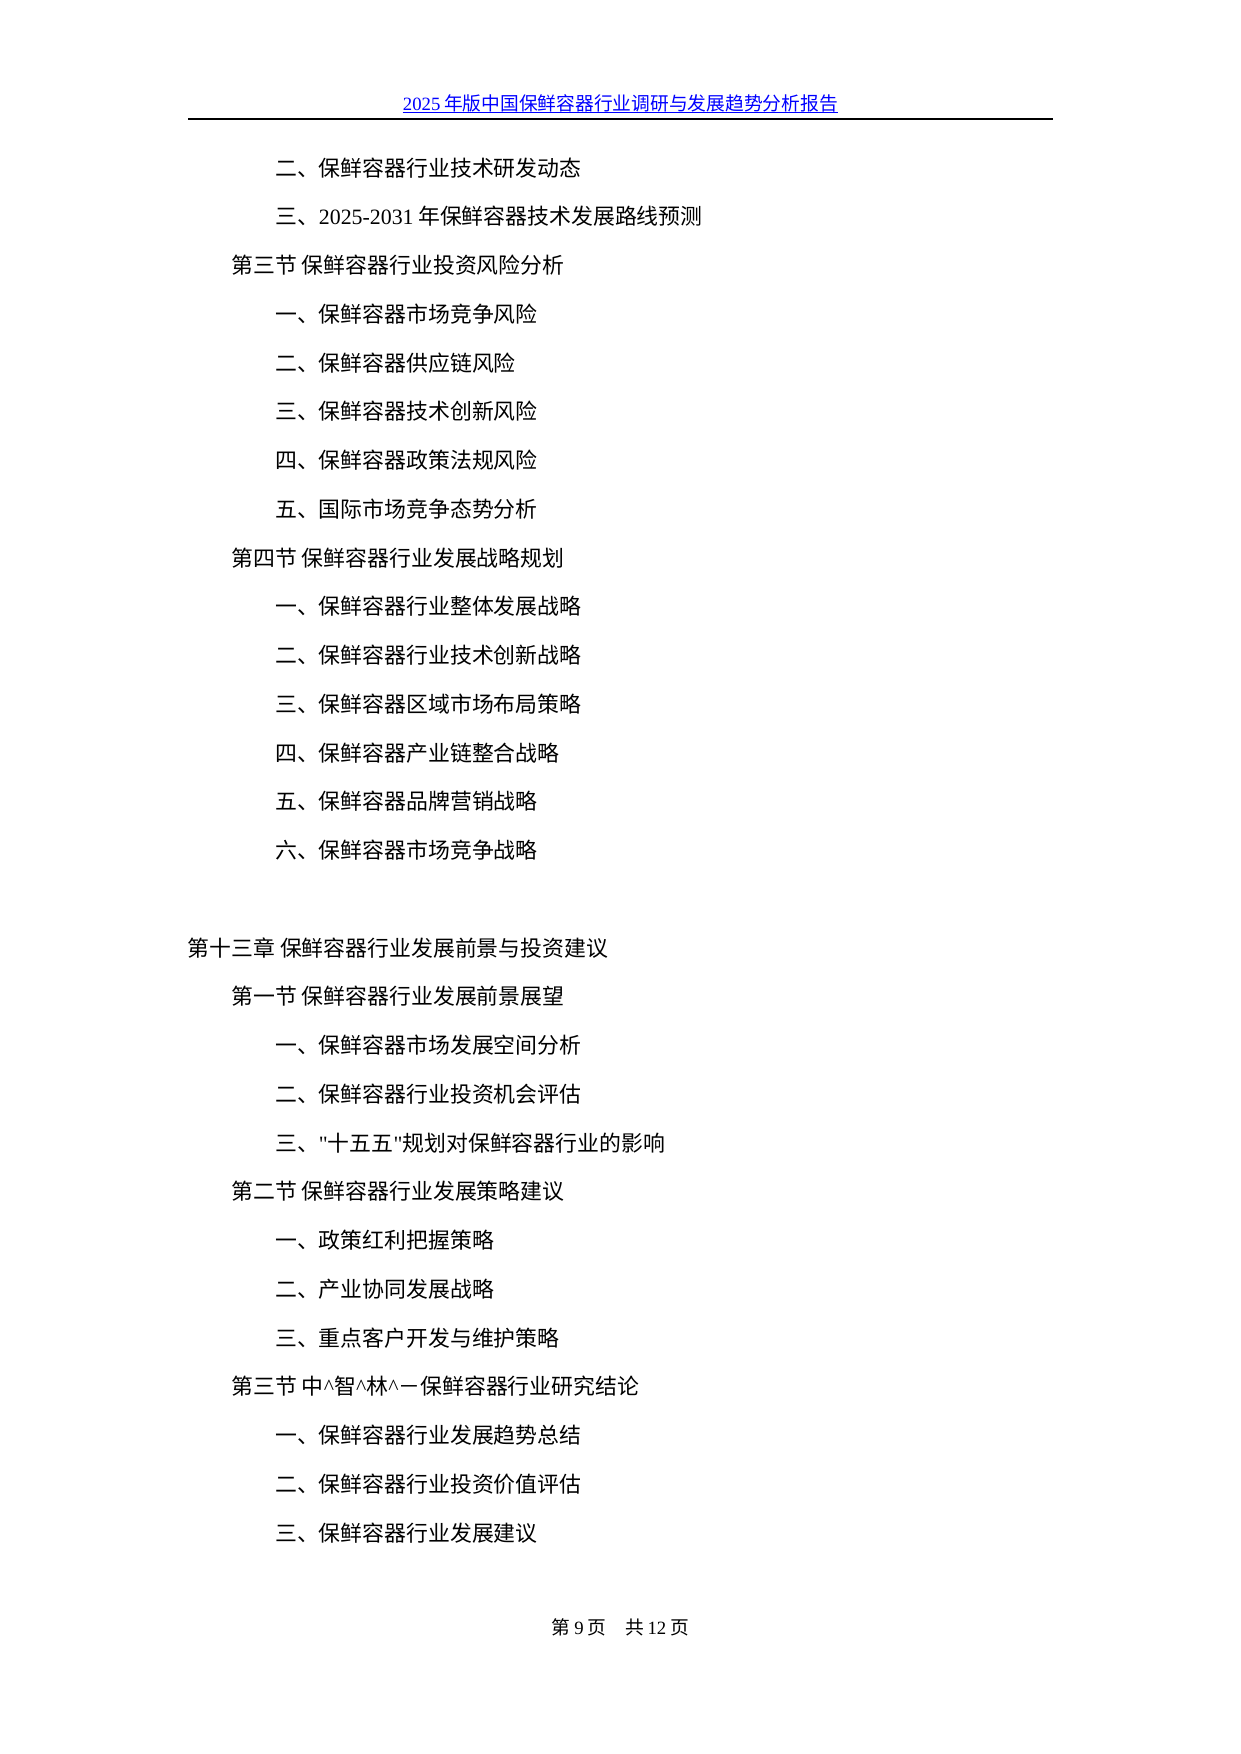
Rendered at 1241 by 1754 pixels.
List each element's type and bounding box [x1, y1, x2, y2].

text [187, 150, 1053, 1548]
